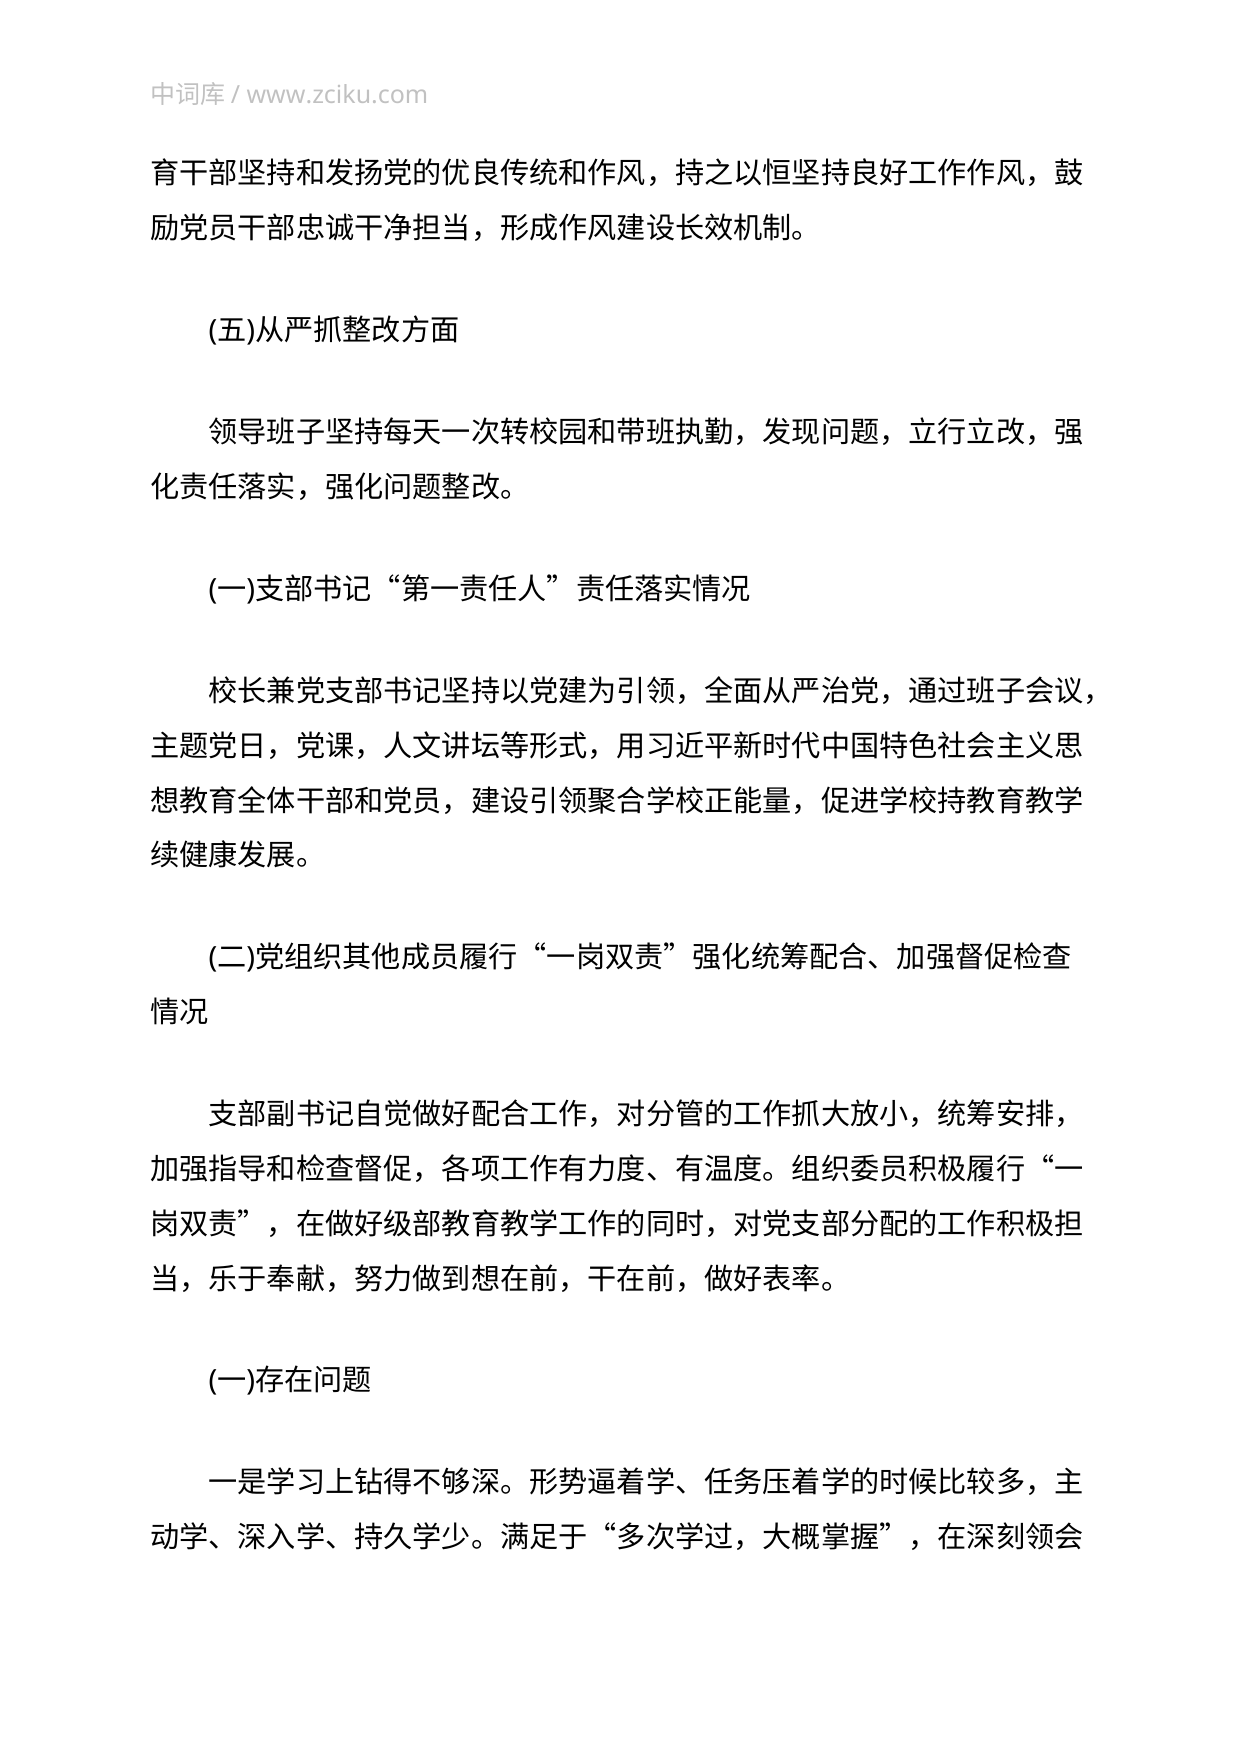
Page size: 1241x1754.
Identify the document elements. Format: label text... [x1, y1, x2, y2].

text 支部副书记自觉做好配合工作，对分管的工作抓大放小，统筹安排，加强指导和检查督促，各项工作有力度、有温度。组织委员积极履行“一岗双责”，在做好级部教育教学工作的同时，对党支部分配的工作积极担当，乐于奉献，努力做到想在前，干在前，做好表率。 [150, 1091, 1090, 1297]
text 领导班子坚持每天一次转校园和带班执勤，发现问题，立行立改，强化责任落实，强化问题整改。 [150, 409, 1090, 506]
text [150, 1459, 1090, 1556]
text (一)存在问题 [150, 1357, 1090, 1399]
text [150, 150, 1090, 247]
text (二)党组织其他成员履行“一岗双责”强化统筹配合、加强督促检查情况 [150, 934, 1090, 1031]
text (一)支部书记“第一责任人”责任落实情况 [150, 565, 1090, 608]
text (五)从严抓整改方面 [150, 307, 1090, 349]
text 校长兼党支部书记坚持以党建为引领，全面从严治党，通过班子会议，主题党日，党课，人文讲坛等形式，用习近平新时代中国特色社会主义思想教育全体干部和党员，建设引领聚合学校正能量，促进学校持教育教学续健康发展。 [150, 667, 1090, 874]
